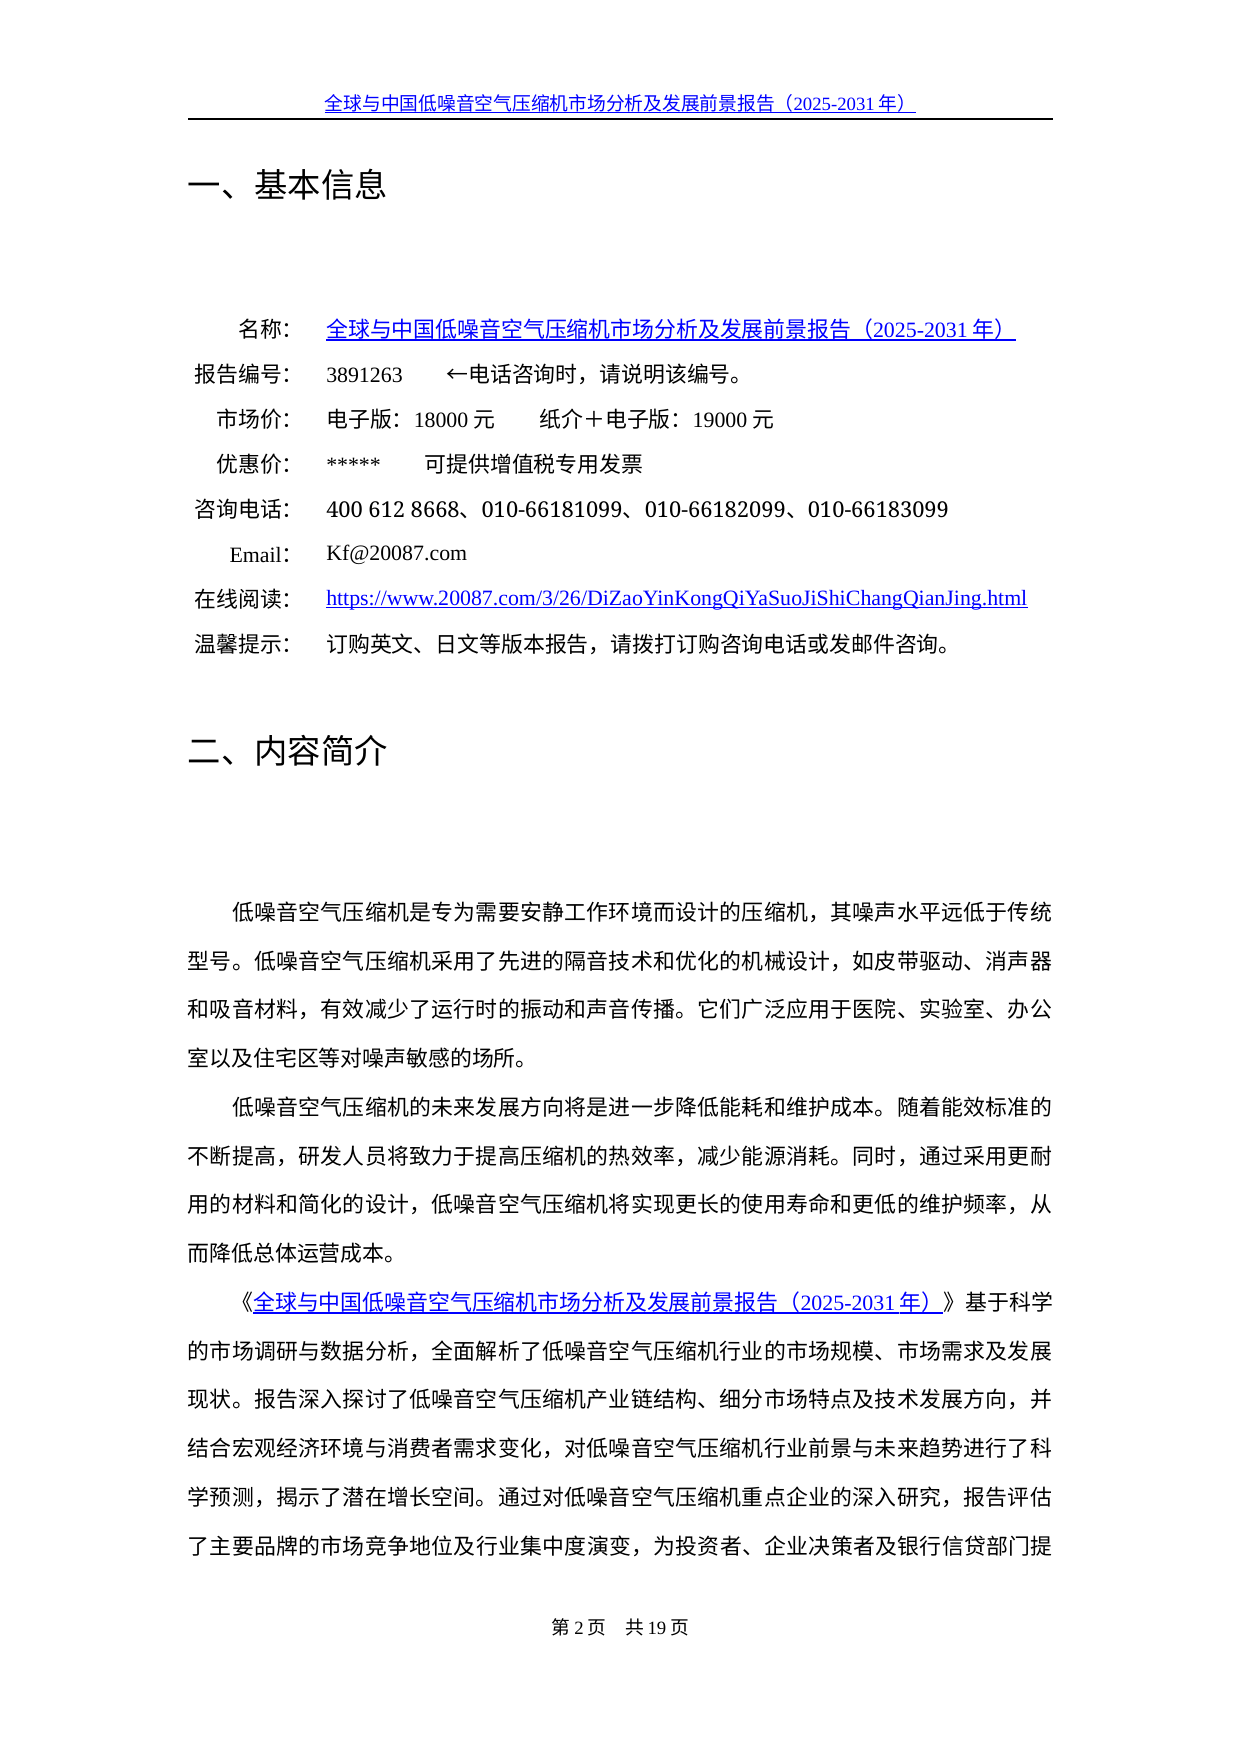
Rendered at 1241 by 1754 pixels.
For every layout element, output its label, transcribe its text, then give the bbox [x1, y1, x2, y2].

table_cell 咨询电话： [167, 492, 315, 537]
table_cell 优惠价： [167, 447, 315, 492]
table_cell 温馨提示： [167, 627, 315, 672]
table_cell Kf@20087.com [315, 537, 1073, 582]
table_cell ***** 可提供增值税专用发票 [315, 447, 1073, 492]
table_header 全球与中国低噪音空气压缩机市场分析及发展前景报告（2025-2031年） [315, 312, 1073, 357]
table_cell 在线阅读： [167, 582, 315, 627]
title 一、基本信息 [187, 150, 1053, 215]
table_cell 订购英文、日文等版本报告，请拨打订购咨询电话或发邮件咨询。 [315, 627, 1073, 672]
table_cell 报告编号： [167, 357, 315, 402]
table_cell 3891263 ←电话咨询时，请说明该编号。 [315, 357, 1073, 402]
table_cell [315, 582, 1073, 627]
table_cell Email： [167, 537, 315, 582]
table_cell 电子版：18000 元 纸介＋电子版：19000 元 [315, 402, 1073, 447]
table_cell 市场价： [167, 402, 315, 447]
table_cell 400 612 8668、010-66181099、010-66182099、010-66183099 [315, 492, 1073, 537]
table_header 名称： [167, 312, 315, 357]
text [187, 894, 1053, 1561]
title 二、内容简介 [187, 717, 1053, 782]
